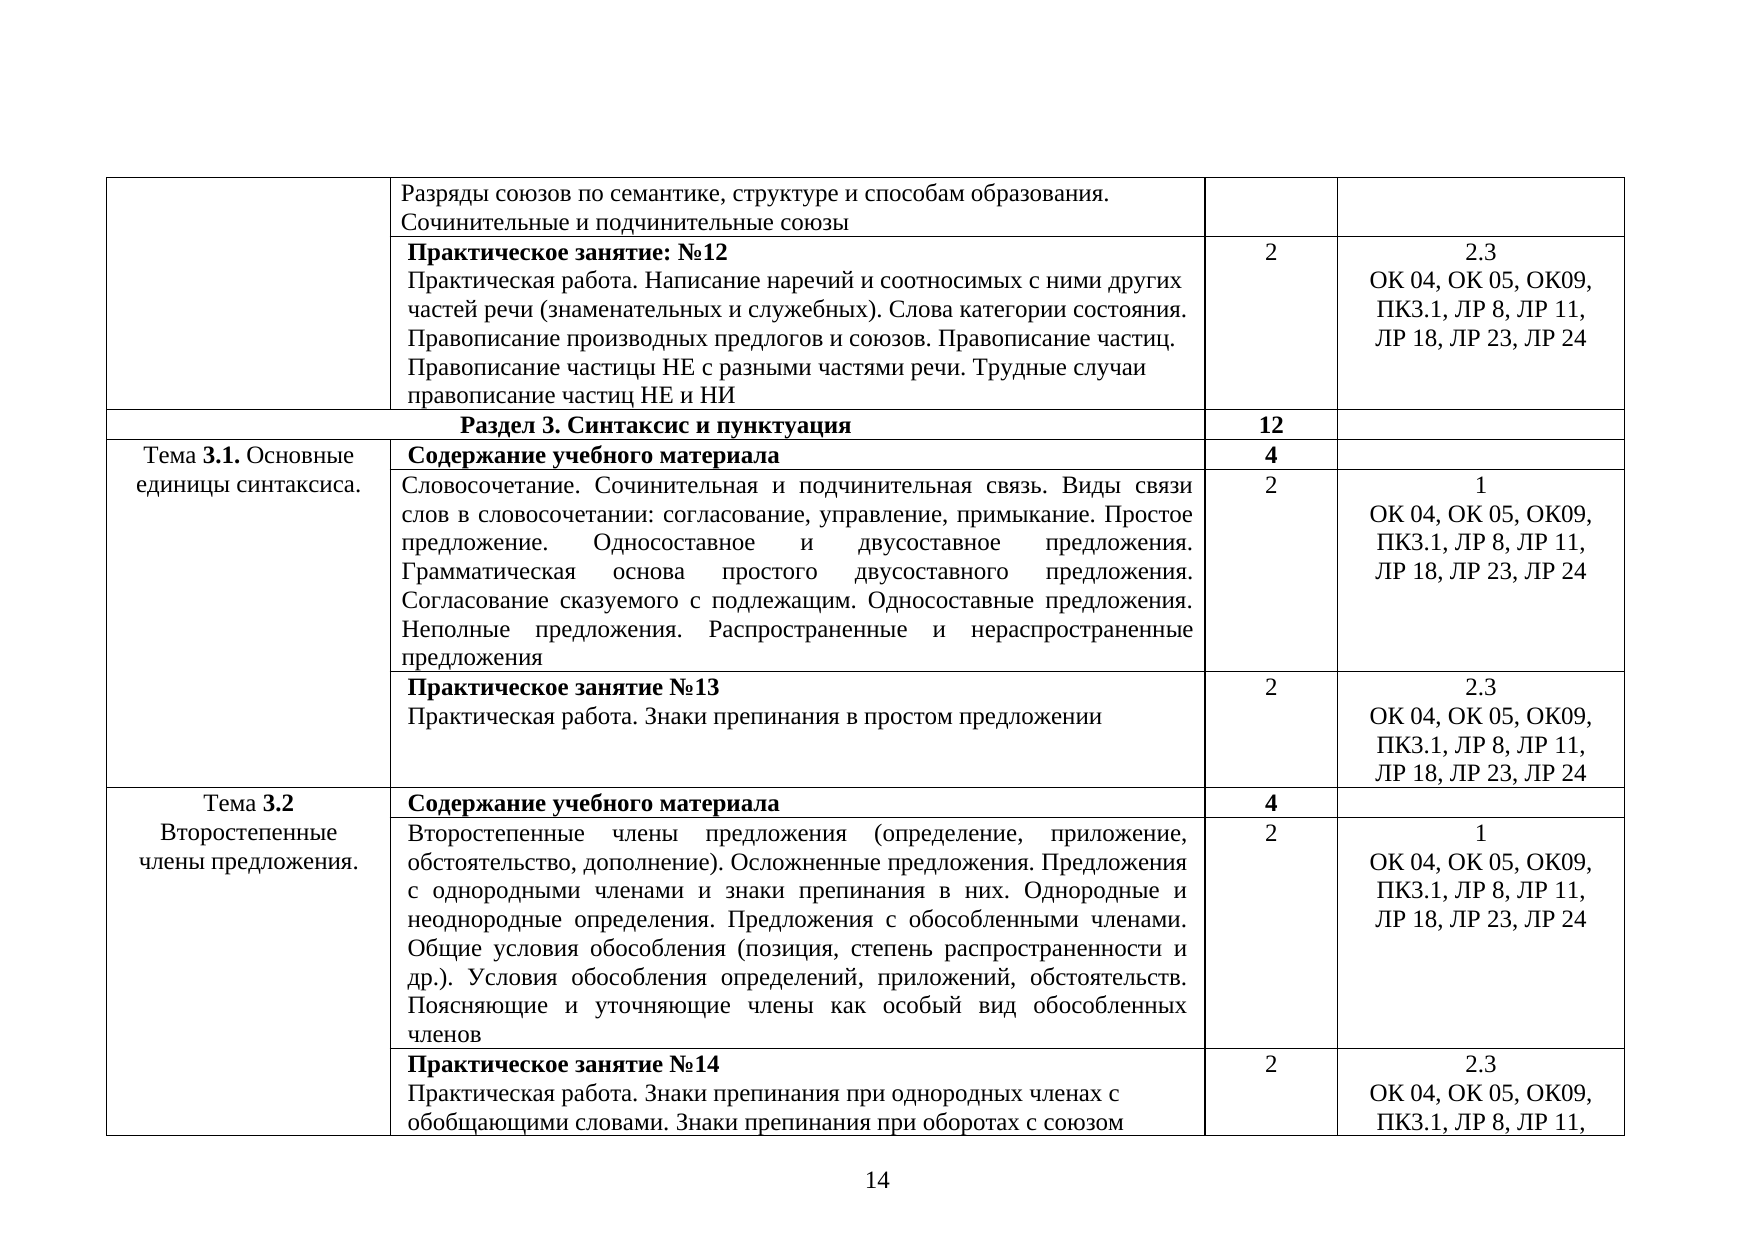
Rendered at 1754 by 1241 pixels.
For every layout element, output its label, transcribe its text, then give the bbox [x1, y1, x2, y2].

table_cell Раздел 3. Синтаксис и пунктуация [107, 410, 1204, 439]
table_cell Практическое занятие №13 Практическая работа. Знаки препинания в простом предложении [391, 672, 1204, 787]
table_cell 1 ОК 04, ОК 05, ОК09, ПК3.1, ЛР 8, ЛР 11, ЛР 18, ЛР 23, ЛР 24 [1338, 470, 1624, 671]
table_cell Тема 3.1. Основные единицы синтаксиса. [107, 440, 390, 787]
table_cell Содержание учебного материала [391, 440, 1204, 469]
table_cell Практическое занятие: №12 Практическая работа. Написание наречий и соотносимых с ними других частей речи (знаменательных и служебных). Слова категории состояния. Правописание производных предлогов и союзов. Правописание частиц. Правописание частицы НЕ с разными частями речи. Трудные случаи правописание частиц НЕ и НИ [391, 237, 1204, 409]
table_cell Содержание учебного материала [391, 788, 1204, 817]
table_cell 2.3 ОК 04, ОК 05, ОК09, ПК3.1, ЛР 8, ЛР 11, ЛР 18, ЛР 23, ЛР 24 [1338, 672, 1624, 787]
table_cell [1338, 178, 1624, 236]
table_cell 2 [1206, 1049, 1337, 1135]
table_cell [391, 178, 1204, 236]
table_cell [1338, 1049, 1624, 1135]
table_cell Второстепенные члены предложения (определение, приложение, обстоятельство, дополнение). Осложненные предложения. Предложения с однородными членами и знаки препинания в них. Однородные и неоднородные определения. Предложения с обособленными членами. Общие условия обособления (позиция, степень распространенности и др.). Условия обособления определений, приложений, обстоятельств. Поясняющие и уточняющие члены как особый вид обособленных членов [391, 818, 1204, 1048]
table_cell 4 [1206, 788, 1337, 817]
table_cell Тема 3.2 Второстепенные члены предложения. [107, 788, 390, 1135]
table_cell 1 ОК 04, ОК 05, ОК09, ПК3.1, ЛР 8, ЛР 11, ЛР 18, ЛР 23, ЛР 24 [1338, 818, 1624, 1048]
table_cell 12 [1206, 410, 1337, 439]
table_cell 2 [1206, 818, 1337, 1048]
table_cell [1338, 788, 1624, 817]
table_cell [391, 1049, 1204, 1135]
table_cell Словосочетание. Сочинительная и подчинительная связь. Виды связи слов в словосочетании: согласование, управление, примыкание. Простое предложение. Односоставное и двусоставное предложения. Грамматическая основа простого двусоставного предложения. Согласование сказуемого с подлежащим. Односоставные предложения. Неполные предложения. Распространенные и нераспространенные предложения [391, 470, 1204, 671]
table_cell 2 [1206, 672, 1337, 787]
table_cell [1338, 410, 1624, 439]
table_cell 2 [1206, 237, 1337, 409]
table_cell 2 [1206, 178, 1337, 236]
table_cell [1338, 440, 1624, 469]
table_cell 4 [1206, 440, 1337, 469]
table_cell 2.3 ОК 04, ОК 05, ОК09, ПК3.1, ЛР 8, ЛР 11, ЛР 18, ЛР 23, ЛР 24 [1338, 237, 1624, 409]
table_cell 2 [1206, 470, 1337, 671]
